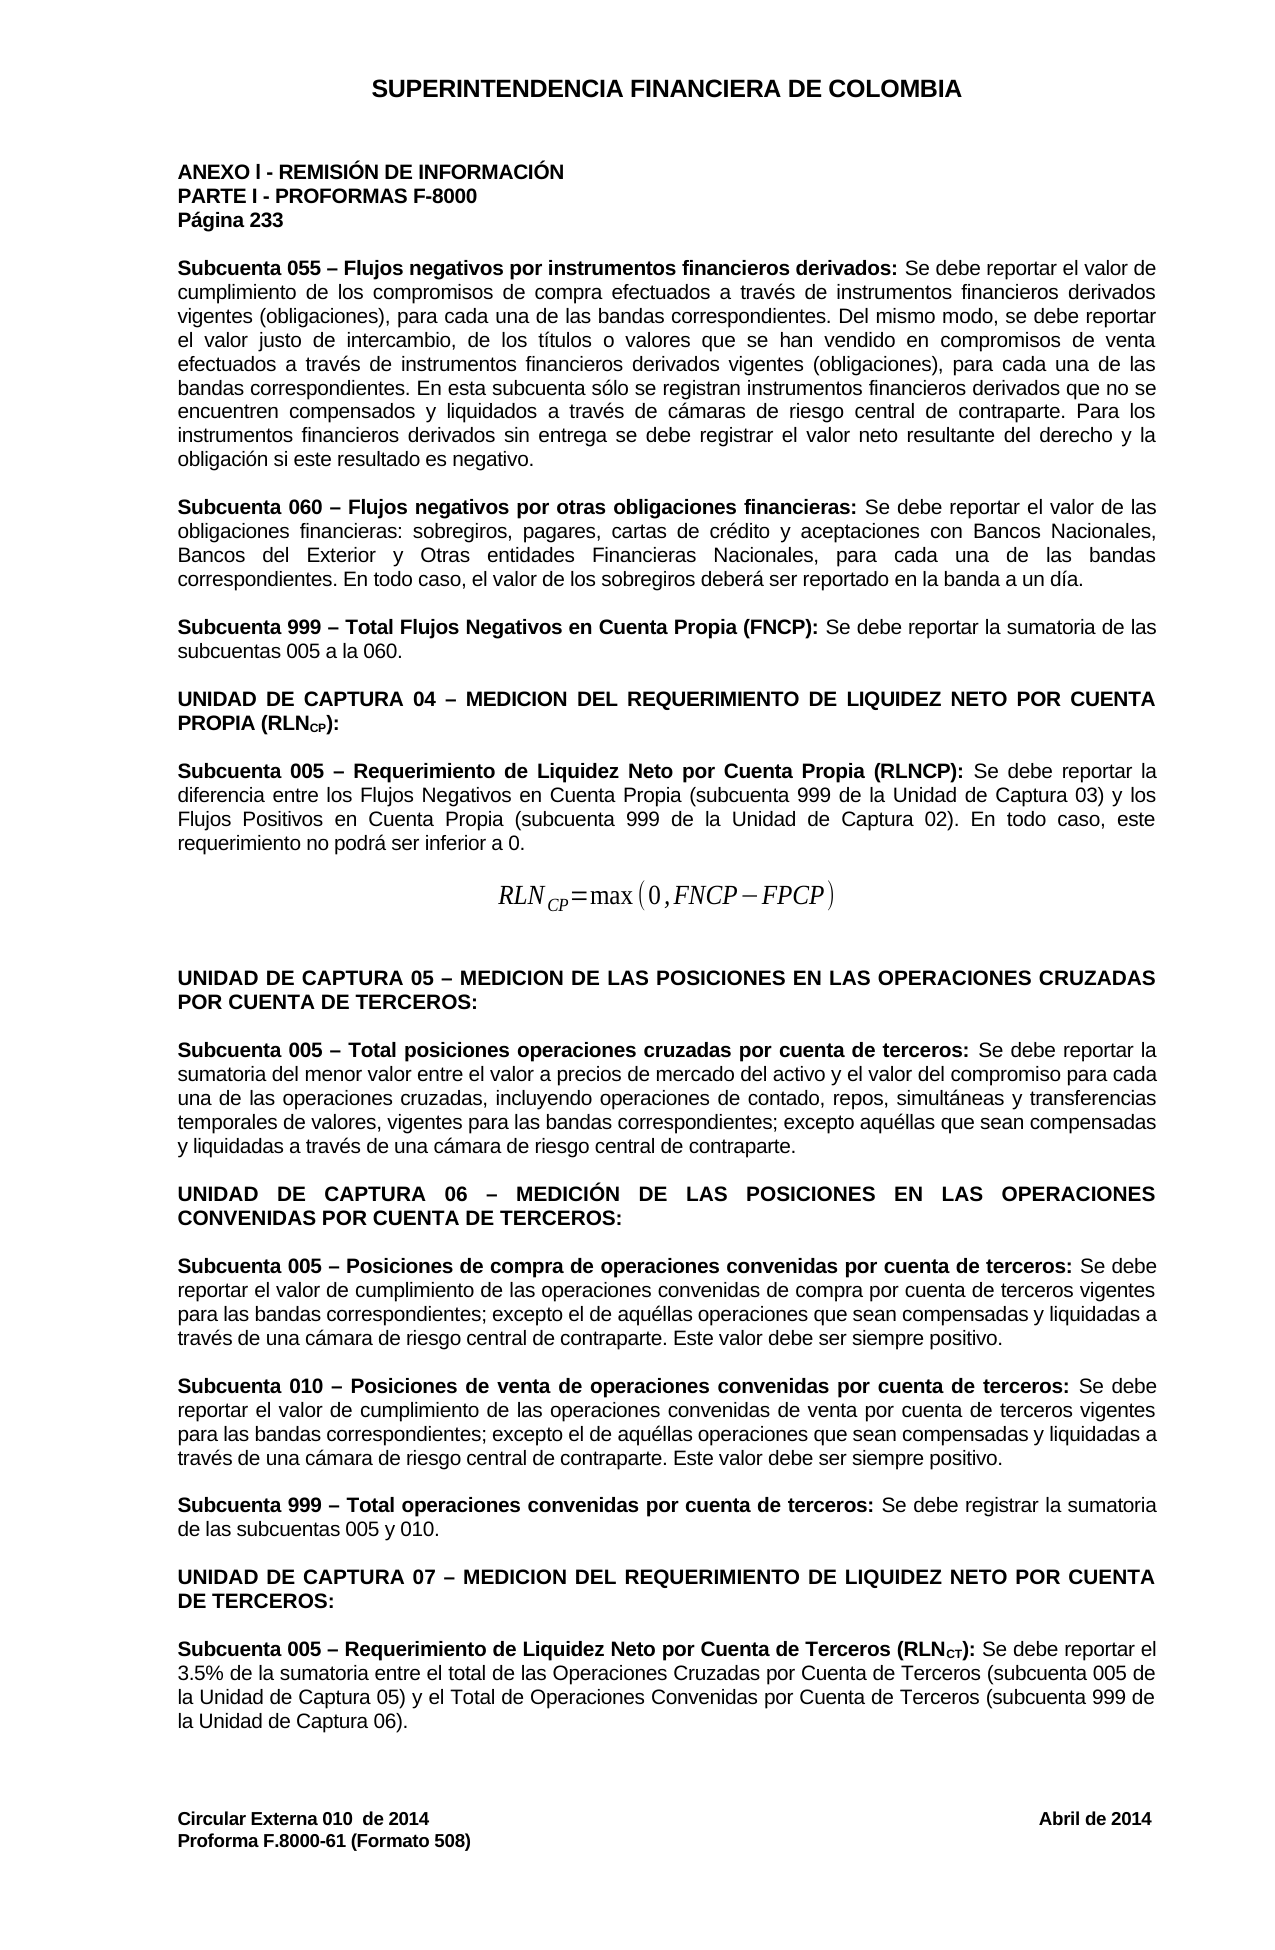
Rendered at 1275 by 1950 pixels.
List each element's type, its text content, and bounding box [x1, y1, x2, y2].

text UNIDAD DE CAPTURA 05 – MEDICION DE LAS POSICIONES EN LAS OPERACIONES CRUZADAS POR CUENTA DE TERCEROS: [177, 966, 1157, 1014]
text Subcuenta 060 – Flujos negativos por otras obligaciones financieras: Se debe reportar el valor de las obligaciones financieras: sobregiros, pagares, cartas de crédito y aceptaciones con Bancos Nacionales, Bancos del Exterior y Otras entidades Financieras Nacionales, para cada una de las bandas correspondientes. En todo caso, el valor de los sobregiros deberá ser reportado en la banda a un día. [177, 495, 1157, 591]
text Subcuenta 005 – Total posiciones operaciones cruzadas por cuenta de terceros: Se debe reportar la sumatoria del menor valor entre el valor a precios de mercado del activo y el valor del compromiso para cada una de las operaciones cruzadas, incluyendo operaciones de contado, repos, simultáneas y transferencias temporales de valores, vigentes para las bandas correspondientes; excepto aquéllas que sean compensadas y liquidadas a través de una cámara de riesgo central de contraparte. [177, 1038, 1157, 1158]
text Subcuenta 999 – Total Flujos Negativos en Cuenta Propia (FNCP): Se debe reportar la sumatoria de las subcuentas 005 a la 060. [177, 615, 1157, 663]
text UNIDAD DE CAPTURA 06 – MEDICIÓN DE LAS POSICIONES EN LAS OPERACIONES CONVENIDAS POR CUENTA DE TERCEROS: [177, 1182, 1157, 1230]
text Subcuenta 010 – Posiciones de venta de operaciones convenidas por cuenta de terceros: Se debe reportar el valor de cumplimiento de las operaciones convenidas de venta por cuenta de terceros vigentes para las bandas correspondientes; excepto el de aquéllas operaciones que sean compensadas y liquidadas a través de una cámara de riesgo central de contraparte. Este valor debe ser siempre positivo. [177, 1373, 1157, 1469]
text Subcuenta 005 – Requerimiento de Liquidez Neto por Cuenta de Terceros (RLNCT): Se debe reportar el 3.5% de la sumatoria entre el total de las Operaciones Cruzadas por Cuenta de Terceros (subcuenta 005 de la Unidad de Captura 05) y el Total de Operaciones Convenidas por Cuenta de Terceros (subcuenta 999 de la Unidad de Captura 06). [177, 1637, 1157, 1733]
text Subcuenta 999 – Total operaciones convenidas por cuenta de terceros: Se debe registrar la sumatoria de las subcuentas 005 y 010. [177, 1493, 1157, 1541]
text Subcuenta 055 – Flujos negativos por instrumentos financieros derivados: Se debe reportar el valor de cumplimiento de los compromisos de compra efectuados a través de instrumentos financieros derivados vigentes (obligaciones), para cada una de las bandas correspondientes. Del mismo modo, se debe reportar el valor justo de intercambio, de los títulos o valores que se han vendido en compromisos de venta efectuados a través de instrumentos financieros derivados vigentes (obligaciones), para cada una de las bandas correspondientes. En esta subcuenta sólo se registran instrumentos financieros derivados que no se encuentren compensados y liquidados a través de cámaras de riesgo central de contraparte. Para los instrumentos financieros derivados sin entrega se debe registrar el valor neto resultante del derecho y la obligación si este resultado es negativo. [177, 256, 1157, 471]
text Subcuenta 005 – Posiciones de compra de operaciones convenidas por cuenta de terceros: Se debe reportar el valor de cumplimiento de las operaciones convenidas de compra por cuenta de terceros vigentes para las bandas correspondientes; excepto el de aquéllas operaciones que sean compensadas y liquidadas a través de una cámara de riesgo central de contraparte. Este valor debe ser siempre positivo. [177, 1254, 1157, 1349]
text UNIDAD DE CAPTURA 04 – MEDICION DEL REQUERIMIENTO DE LIQUIDEZ NETO POR CUENTA PROPIA (RLNCP): [177, 687, 1157, 735]
text UNIDAD DE CAPTURA 07 – MEDICION DEL REQUERIMIENTO DE LIQUIDEZ NETO POR CUENTA DE TERCEROS: [177, 1565, 1157, 1613]
text Subcuenta 005 – Requerimiento de Liquidez Neto por Cuenta Propia (RLNCP): Se debe reportar la diferencia entre los Flujos Negativos en Cuenta Propia (subcuenta 999 de la Unidad de Captura 03) y los Flujos Positivos en Cuenta Propia (subcuenta 999 de la Unidad de Captura 02). En todo caso, este requerimiento no podrá ser inferior a 0. [177, 759, 1157, 854]
